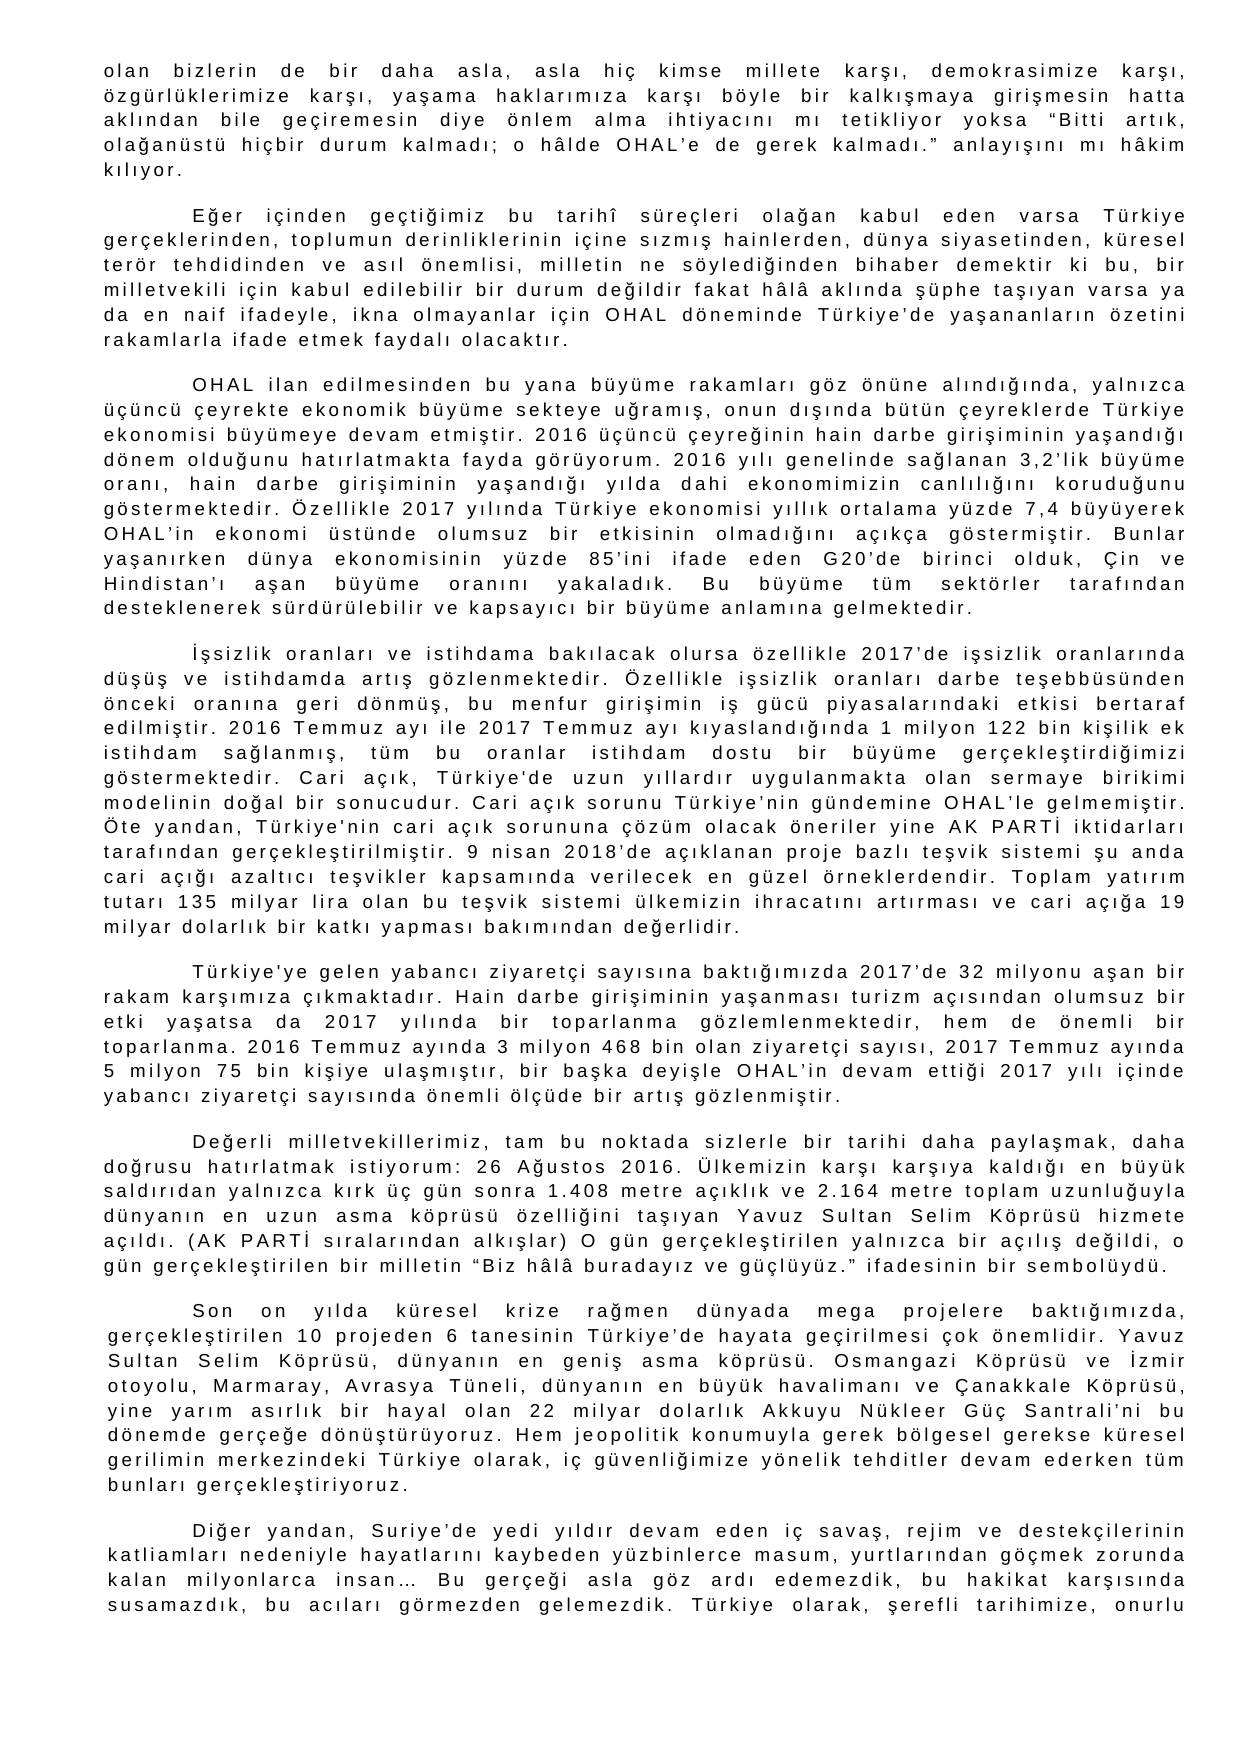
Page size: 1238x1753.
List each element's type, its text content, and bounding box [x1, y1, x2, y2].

text Son on yılda küresel krize rağmen dünyada mega projelere baktığımızda, gerçekleştirilen 10 projeden 6 tanesinin Türkiye’de hayata geçirilmesi çok önemlidir. Yavuz Sultan Selim Köprüsü, dünyanın en geniş asma köprüsü. Osmangazi Köprüsü ve İzmir otoyolu, Marmaray, Avrasya Tüneli, dünyanın en büyük havalimanı ve Çanakkale Köprüsü, yine yarım asırlık bir hayal olan 22 milyar dolarlık Akkuyu Nükleer Güç Santrali’ni bu dönemde gerçeğe dönüştürüyoruz. Hem jeopolitik konumuyla gerek bölgesel gerekse küresel gerilimin merkezindeki Türkiye olarak, iç güvenliğimize yönelik tehditler devam ederken tüm bunları gerçekleştiriyoruz. [108, 1300, 1186, 1495]
text Değerli milletvekillerimiz, tam bu noktada sizlerle bir tarihi daha paylaşmak, daha doğrusu hatırlatmak istiyorum: 26 Ağustos 2016. Ülkemizin karşı karşıya kaldığı en büyük saldırıdan yalnızca kırk üç gün sonra 1.408 metre açıklık ve 2.164 metre toplam uzunluğuyla dünyanın en uzun asma köprüsü özelliğini taşıyan Yavuz Sultan Selim Köprüsü hizmete açıldı. (AK PARTİ sıralarından alkışlar) O gün gerçekleştirilen yalnızca bir açılış değildi, o gün gerçekleştirilen bir milletin “Biz hâlâ buradayız ve güçlüyüz.” ifadesinin bir sembolüydü. [103, 1131, 1186, 1276]
text İşsizlik oranları ve istihdama bakılacak olursa özellikle 2017’de işsizlik oranlarında düşüş ve istihdamda artış gözlenmektedir. Özellikle işsizlik oranları darbe teşebbüsünden önceki oranına geri dönmüş, bu menfur girişimin iş gücü piyasalarındaki etkisi bertaraf edilmiştir. 2016 Temmuz ayı ile 2017 Temmuz ayı kıyaslandığında 1 milyon 122 bin kişilik ek istihdam sağlanmış, tüm bu oranlar istihdam dostu bir büyüme gerçekleştirdiğimizi göstermektedir. Cari açık, Türkiye'de uzun yıllardır uygulanmakta olan sermaye birikimi modelinin doğal bir sonucudur. Cari açık sorunu Türkiye’nin gündemine OHAL’le gelmemiştir. Öte yandan, Türkiye'nin cari açık sorununa çözüm olacak öneriler yine AK PARTİ iktidarları tarafından gerçekleştirilmiştir. 9 nisan 2018’de açıklanan proje bazlı teşvik sistemi şu anda cari açığı azaltıcı teşvikler kapsamında verilecek en güzel örneklerdendir. Toplam yatırım tutarı 135 milyar lira olan bu teşvik sistemi ülkemizin ihracatını artırması ve cari açığa 19 milyar dolarlık bir katkı yapması bakımından değerlidir. [103, 643, 1186, 937]
text Türkiye'ye gelen yabancı ziyaretçi sayısına baktığımızda 2017’de 32 milyonu aşan bir rakam karşımıza çıkmaktadır. Hain darbe girişiminin yaşanması turizm açısından olumsuz bir etki yaşatsa da 2017 yılında bir toparlanma gözlemlenmektedir, hem de önemli bir toparlanma. 2016 Temmuz ayında 3 milyon 468 bin olan ziyaretçi sayısı, 2017 Temmuz ayında 5 milyon 75 bin kişiye ulaşmıştır, bir başka deyişle OHAL’in devam ettiği 2017 yılı içinde yabancı ziyaretçi sayısında önemli ölçüde bir artış gözlenmiştir. [103, 961, 1186, 1107]
text OHAL ilan edilmesinden bu yana büyüme rakamları göz önüne alındığında, yalnızca üçüncü çeyrekte ekonomik büyüme sekteye uğramış, onun dışında bütün çeyreklerde Türkiye ekonomisi büyümeye devam etmiştir. 2016 üçüncü çeyreğinin hain darbe girişiminin yaşandığı dönem olduğunu hatırlatmakta fayda görüyorum. 2016 yılı genelinde sağlanan 3,2’lik büyüme oranı, hain darbe girişiminin yaşandığı yılda dahi ekonomimizin canlılığını koruduğunu göstermektedir. Özellikle 2017 yılında Türkiye ekonomisi yıllık ortalama yüzde 7,4 büyüyerek OHAL’in ekonomi üstünde olumsuz bir etkisinin olmadığını açıkça göstermiştir. Bunlar yaşanırken dünya ekonomisinin yüzde 85’ini ifade eden G20’de birinci olduk, Çin ve Hindistan’ı aşan büyüme oranını yakaladık. Bu büyüme tüm sektörler tarafından desteklenerek sürdürülebilir ve kapsayıcı bir büyüme anlamına gelmektedir. [103, 374, 1186, 619]
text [103, 60, 1186, 180]
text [108, 1519, 1186, 1615]
text Eğer içinden geçtiğimiz bu tarihî süreçleri olağan kabul eden varsa Türkiye gerçeklerinden, toplumun derinliklerinin içine sızmış hainlerden, dünya siyasetinden, küresel terör tehdidinden ve asıl önemlisi, milletin ne söylediğinden bihaber demektir ki bu, bir milletvekili için kabul edilebilir bir durum değildir fakat hâlâ aklında şüphe taşıyan varsa ya da en naif ifadeyle, ikna olmayanlar için OHAL döneminde Türkiye’de yaşananların özetini rakamlarla ifade etmek faydalı olacaktır. [103, 204, 1186, 350]
